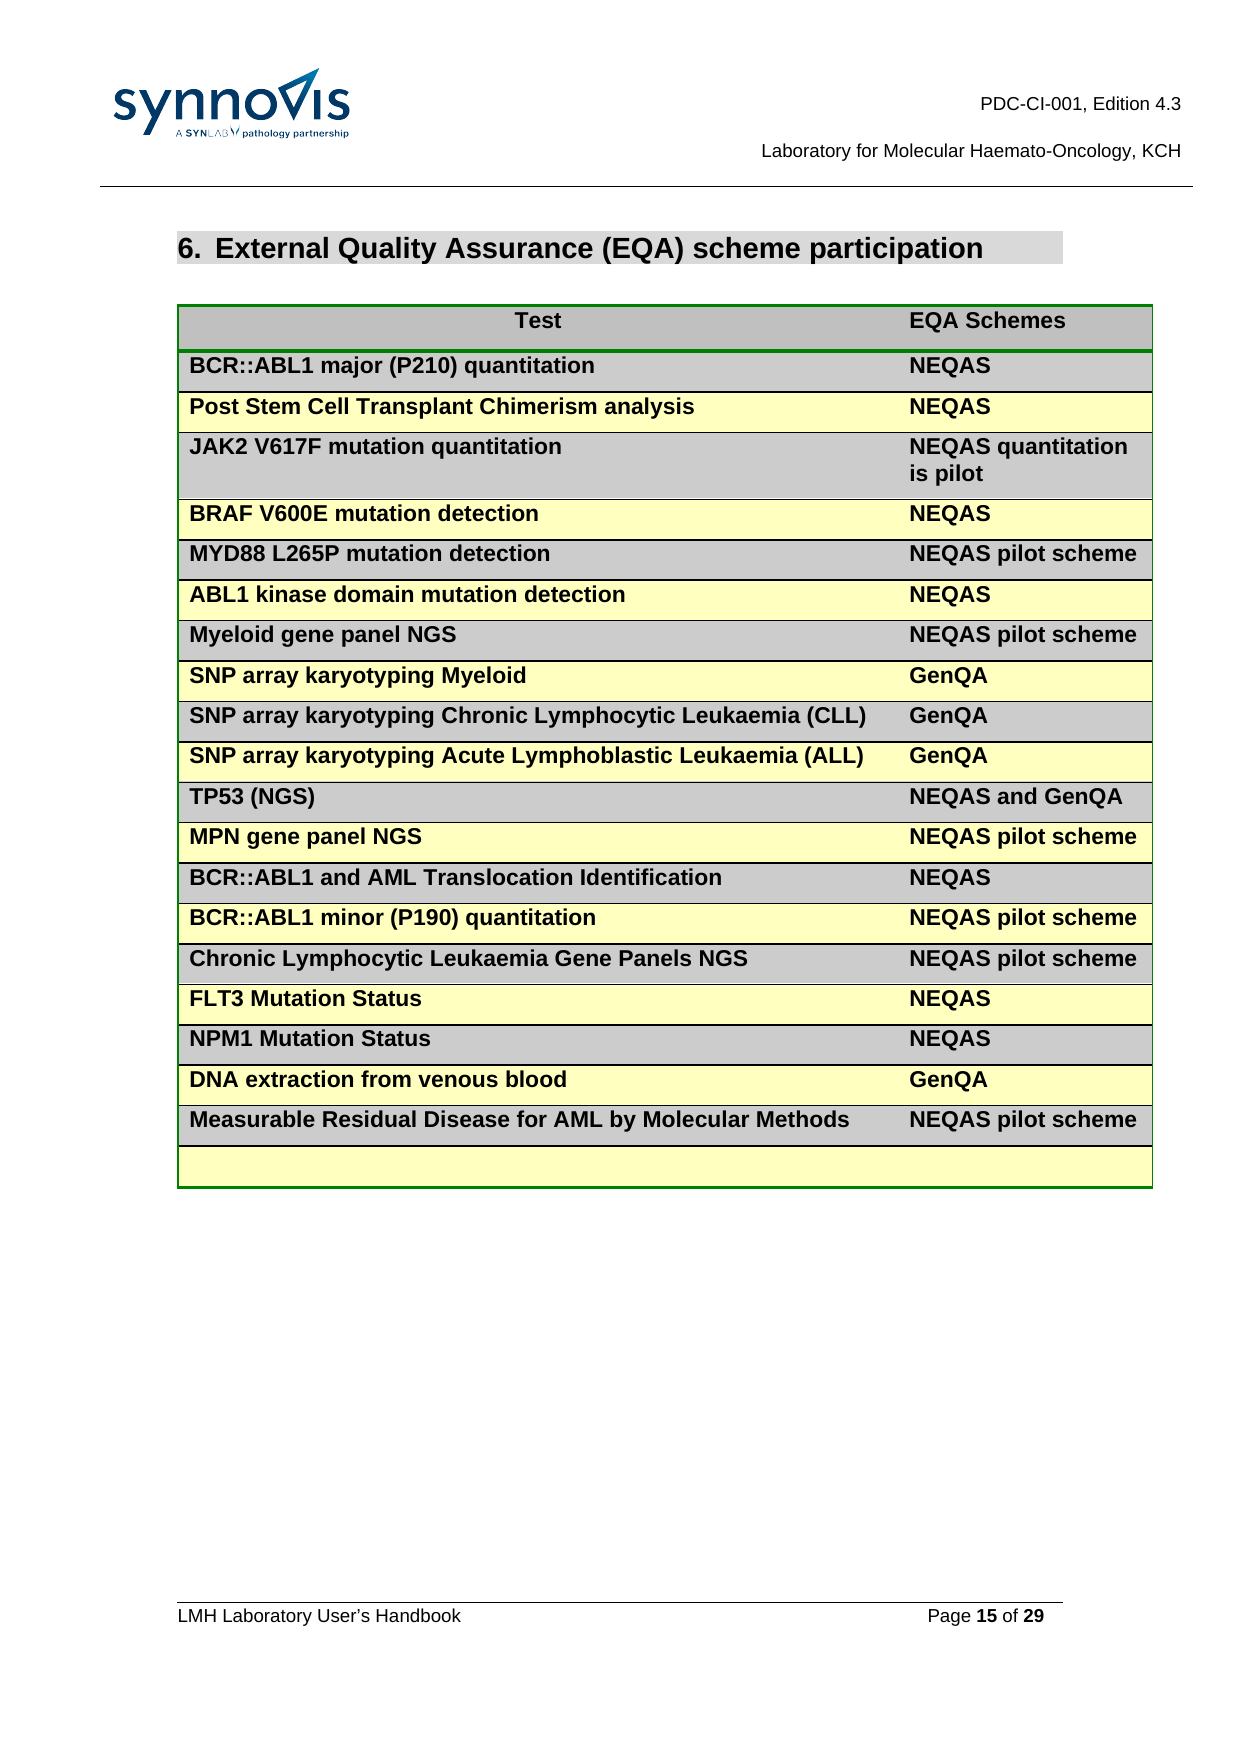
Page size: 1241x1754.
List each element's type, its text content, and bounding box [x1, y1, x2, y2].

table_cell NEQAS pilot scheme [898, 621, 1152, 660]
table_cell SNP array karyotyping Acute Lymphoblastic Leukaemia (ALL) [179, 743, 898, 781]
table_cell Measurable Residual Disease for AML by Molecular Methods [179, 1106, 898, 1145]
table_cell NEQAS quantitation is pilot [898, 433, 1152, 498]
table_cell NEQAS [898, 1026, 1152, 1064]
table_cell GenQA [898, 1066, 1152, 1105]
table_cell NEQAS pilot scheme [898, 904, 1152, 943]
table_cell JAK2 V617F mutation quantitation [179, 433, 898, 498]
table_cell Myeloid gene panel NGS [179, 621, 898, 660]
table_cell BRAF V600E mutation detection [179, 500, 898, 539]
table_cell MYD88 L265P mutation detection [179, 541, 898, 579]
table_cell NEQAS [898, 353, 1152, 391]
table_cell NEQAS pilot scheme [898, 823, 1152, 862]
table_header EQA Schemes [898, 307, 1152, 349]
subtitle External Quality Assurance (EQA) scheme participation [177, 231, 1063, 264]
table_cell [179, 1147, 898, 1186]
table_cell NEQAS [898, 581, 1152, 620]
table_cell BCR::ABL1 and AML Translocation Identification [179, 864, 898, 903]
table_cell Chronic Lymphocytic Leukaemia Gene Panels NGS [179, 945, 898, 983]
table_cell NEQAS and GenQA [898, 783, 1152, 822]
table_cell SNP array karyotyping Myeloid [179, 662, 898, 701]
table_cell NEQAS pilot scheme [898, 1106, 1152, 1145]
table_cell BCR::ABL1 major (P210) quantitation [179, 353, 898, 391]
table_cell BCR::ABL1 minor (P190) quantitation [179, 904, 898, 943]
table_cell SNP array karyotyping Chronic Lymphocytic Leukaemia (CLL) [179, 702, 898, 741]
table_header Test [179, 307, 898, 349]
table_cell NEQAS [898, 985, 1152, 1024]
table_cell NEQAS [898, 500, 1152, 539]
table_cell GenQA [898, 662, 1152, 701]
table_cell FLT3 Mutation Status [179, 985, 898, 1024]
table_cell GenQA [898, 702, 1152, 741]
table_cell MPN gene panel NGS [179, 823, 898, 862]
table_cell NEQAS pilot scheme [898, 541, 1152, 579]
table_cell ABL1 kinase domain mutation detection [179, 581, 898, 620]
table_cell DNA extraction from venous blood [179, 1066, 898, 1105]
table_cell [898, 1147, 1152, 1186]
table_cell GenQA [898, 743, 1152, 781]
table_cell Post Stem Cell Transplant Chimerism analysis [179, 393, 898, 432]
table_cell NEQAS [898, 864, 1152, 903]
table_cell NEQAS [898, 393, 1152, 432]
table_cell NPM1 Mutation Status [179, 1026, 898, 1064]
table_cell TP53 (NGS) [179, 783, 898, 822]
table_cell NEQAS pilot scheme [898, 945, 1152, 983]
